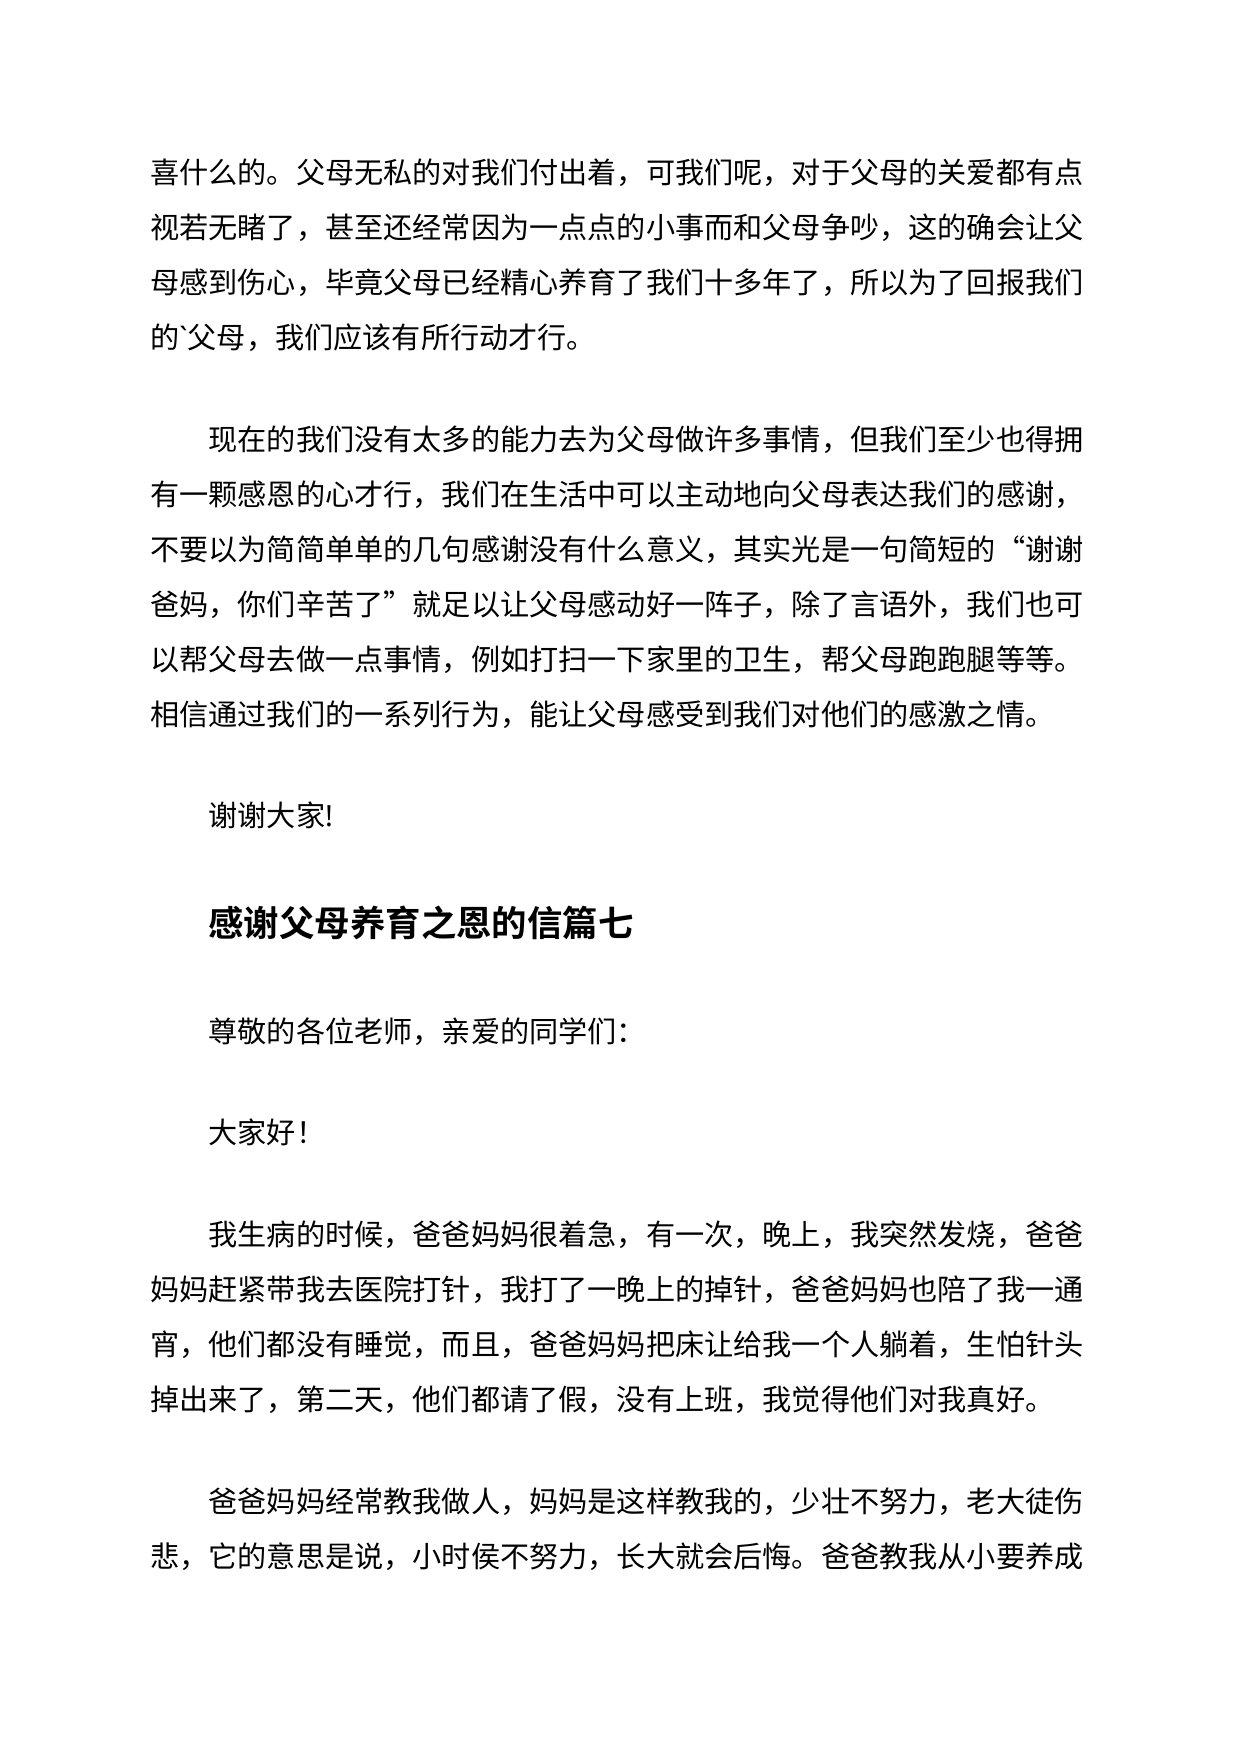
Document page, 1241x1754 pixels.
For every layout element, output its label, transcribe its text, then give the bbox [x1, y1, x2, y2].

text 现在的我们没有太多的能力去为父母做许多事情，但我们至少也得拥有一颗感恩的心才行，我们在生活中可以主动地向父母表达我们的感谢，不要以为简简单单的几句感谢没有什么意义，其实光是一句简短的“谢谢爸妈，你们辛苦了”就足以让父母感动好一阵子，除了言语外，我们也可以帮父母去做一点事情，例如打扫一下家里的卫生，帮父母跑跑腿等等。相信通过我们的一系列行为，能让父母感受到我们对他们的感激之情。 [150, 417, 1090, 733]
text 大家好！ [150, 1110, 1090, 1152]
text 尊敬的各位老师，亲爱的同学们： [150, 1008, 1090, 1051]
text 感谢父母养育之恩的信篇七 [150, 895, 1090, 946]
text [150, 1478, 1090, 1576]
text 谢谢大家! [150, 793, 1090, 835]
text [150, 150, 1090, 357]
text 我生病的时候，爸爸妈妈很着急，有一次，晚上，我突然发烧，爸爸妈妈赶紧带我去医院打针，我打了一晚上的掉针，爸爸妈妈也陪了我一通宵，他们都没有睡觉，而且，爸爸妈妈把床让给我一个人躺着，生怕针头掉出来了，第二天，他们都请了假，没有上班，我觉得他们对我真好。 [150, 1212, 1090, 1419]
